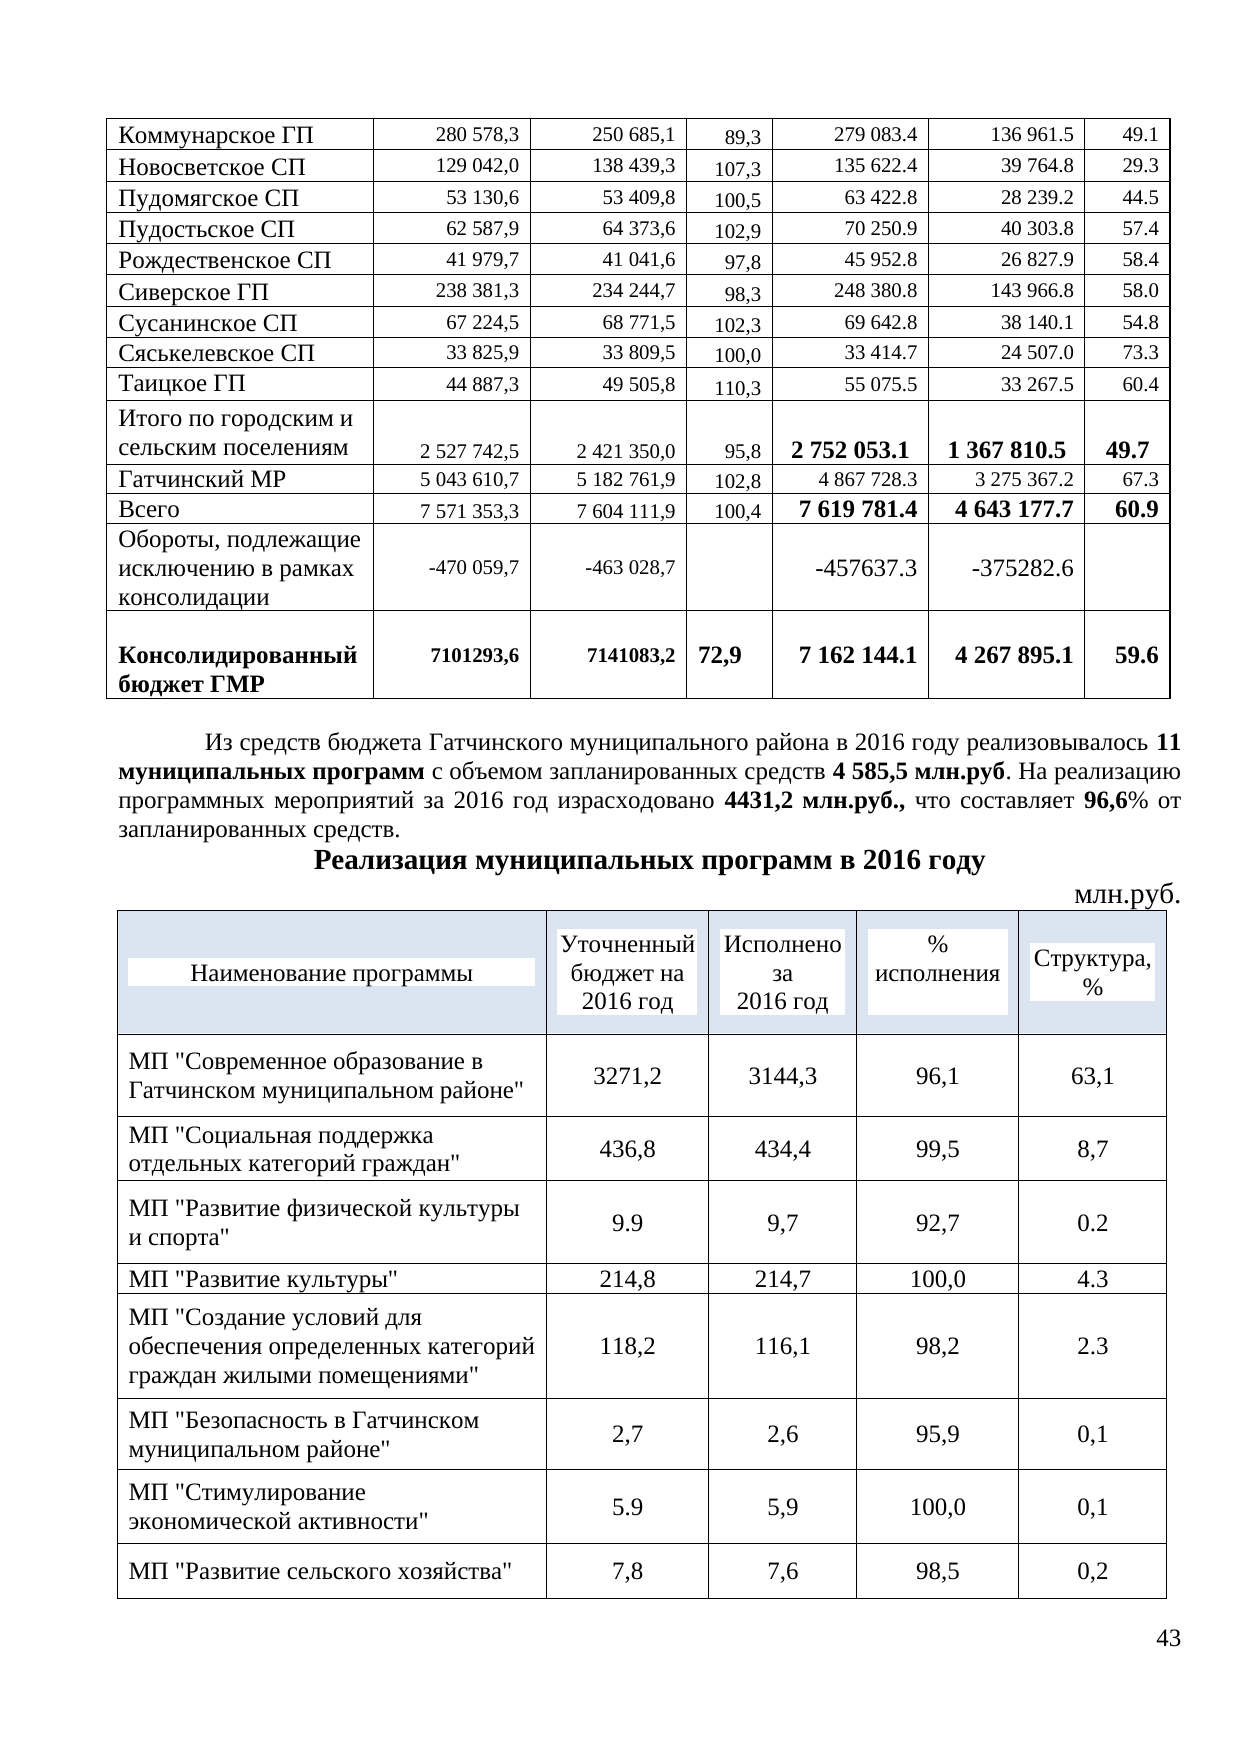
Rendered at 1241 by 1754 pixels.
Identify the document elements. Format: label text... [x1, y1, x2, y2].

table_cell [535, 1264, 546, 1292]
table_cell 98,5 [857, 1544, 1018, 1597]
table_cell 28 239.2 [929, 182, 1084, 212]
table_header Наименование программы [118, 911, 546, 1033]
table_cell 135 622.4 [773, 150, 928, 181]
table_cell 0.2 [1019, 1181, 1166, 1263]
table_cell 68 771,5 [531, 307, 686, 337]
table_cell 2 752 053.1 [773, 401, 928, 463]
table_cell Сусанинское СП [107, 307, 373, 337]
table_cell 33 267.5 [929, 368, 1084, 399]
table_cell 5,9 [709, 1470, 856, 1542]
table_cell 3144,3 [709, 1035, 856, 1116]
table_cell 118,2 [547, 1294, 708, 1397]
table_cell МП "Безопасность в Гатчинском муниципальном районе" [118, 1399, 546, 1469]
table_header Уточненный бюджет на 2016 год [547, 911, 708, 1033]
table_cell Пудомягское СП [107, 182, 373, 212]
table_cell 63 422.8 [773, 182, 928, 212]
table_cell 53 130,6 [374, 182, 530, 212]
table_cell 53 409,8 [531, 182, 686, 212]
table_cell 7,8 [547, 1544, 708, 1597]
table_cell 45 952.8 [773, 244, 928, 274]
table_cell Сиверское ГП [107, 275, 373, 306]
table_cell 2,7 [547, 1399, 708, 1469]
table_cell 100,4 [687, 494, 772, 523]
table_cell 44 887,3 [374, 368, 530, 399]
table_cell 107,3 [687, 150, 772, 181]
table_cell 102,3 [687, 307, 772, 337]
table_cell 67 224,5 [374, 307, 530, 337]
table_cell 0,2 [1019, 1544, 1166, 1597]
table_cell 7 162 144.1 [773, 611, 928, 698]
table_cell 0,1 [1019, 1399, 1166, 1469]
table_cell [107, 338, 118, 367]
table_cell 49 505,8 [531, 368, 686, 399]
table_cell 33 414.7 [773, 338, 928, 367]
table_cell 33 809,5 [531, 338, 686, 367]
table_cell 9.9 [547, 1181, 708, 1263]
table_cell 49.7 [1085, 401, 1169, 463]
table_cell 102,8 [687, 465, 772, 493]
table_cell МП "Социальная поддержка отдельных категорий граждан" [118, 1117, 546, 1180]
table_cell 73.3 [1085, 338, 1169, 367]
table_cell 38 140.1 [929, 307, 1084, 337]
table_cell 116,1 [709, 1294, 856, 1397]
table_cell 29.3 [1085, 150, 1169, 181]
table_cell 62 587,9 [374, 213, 530, 243]
table_cell 72,9 [687, 611, 772, 698]
table_cell 67.3 [1085, 465, 1169, 493]
table_cell МП "Развитие сельского хозяйства" [118, 1544, 546, 1597]
table_cell 5 043 610,7 [374, 465, 530, 493]
table_cell 55 075.5 [773, 368, 928, 399]
table_cell 95,8 [687, 401, 772, 463]
text Реализация муниципальных программ в 2016 году [118, 842, 1181, 876]
table_cell 4 867 728.3 [773, 465, 928, 493]
table_cell -375282.6 [929, 524, 1084, 610]
table_cell 2.3 [1019, 1294, 1166, 1397]
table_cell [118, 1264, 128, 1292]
table_cell 110,3 [687, 368, 772, 399]
table_cell 7,6 [709, 1544, 856, 1597]
table_cell Итого по городским и сельским поселениям [107, 401, 373, 463]
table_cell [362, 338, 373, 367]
table_cell 24 507.0 [929, 338, 1084, 367]
table_cell 60.4 [1085, 368, 1169, 399]
table_cell 69 642.8 [773, 307, 928, 337]
table_cell 98,2 [857, 1294, 1018, 1397]
table_cell 97,8 [687, 244, 772, 274]
table_cell [1085, 524, 1169, 610]
table_cell МП "Создание условий для обеспечения определенных категорий граждан жилыми помещениями" [118, 1294, 546, 1397]
table_cell 7141083,2 [531, 611, 686, 698]
table_cell 5.9 [547, 1470, 708, 1542]
table_cell Таицкое ГП [107, 368, 373, 399]
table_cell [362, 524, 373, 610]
table_cell 5 182 761,9 [531, 465, 686, 493]
table_cell 9,7 [709, 1181, 856, 1263]
table_cell 234 244,7 [531, 275, 686, 306]
table_cell 99,5 [857, 1117, 1018, 1180]
table_cell 100,0 [857, 1470, 1018, 1542]
table_cell 434,4 [709, 1117, 856, 1180]
table_cell 40 303.8 [929, 213, 1084, 243]
table_cell 248 380.8 [773, 275, 928, 306]
table_cell 100,0 [687, 338, 772, 367]
table_cell 100,5 [687, 182, 772, 212]
table_cell 58.4 [1085, 244, 1169, 274]
table_cell Пудостьское СП [107, 213, 373, 243]
table_cell 102,9 [687, 213, 772, 243]
table_cell 44.5 [1085, 182, 1169, 212]
table_cell 136 961.5 [929, 119, 1084, 149]
table_cell 39 764.8 [929, 150, 1084, 181]
table_cell 238 381,3 [374, 275, 530, 306]
table_cell 1 367 810.5 [929, 401, 1084, 463]
table_cell 7 571 353,3 [374, 494, 530, 523]
text млн.руб. [118, 876, 1181, 909]
table_cell 7101293,6 [374, 611, 530, 698]
table_cell 3271,2 [547, 1035, 708, 1116]
table_cell 92,7 [857, 1181, 1018, 1263]
table_cell 49.1 [1085, 119, 1169, 149]
table_cell МП "Современное образование в Гатчинском муниципальном районе" [118, 1035, 546, 1116]
table_cell 58.0 [1085, 275, 1169, 306]
table_cell 41 979,7 [374, 244, 530, 274]
table_cell 0,1 [1019, 1470, 1166, 1542]
table_cell Новосветское СП [107, 150, 373, 181]
table_cell [687, 524, 772, 610]
table_cell 279 083.4 [773, 119, 928, 149]
table_cell 7 604 111,9 [531, 494, 686, 523]
table_cell 436,8 [547, 1117, 708, 1180]
table_cell -470 059,7 [374, 524, 530, 610]
table_cell 98,3 [687, 275, 772, 306]
table_cell 138 439,3 [531, 150, 686, 181]
table_cell 95,9 [857, 1399, 1018, 1469]
table_cell 54.8 [1085, 307, 1169, 337]
table_cell 57.4 [1085, 213, 1169, 243]
table_cell 70 250.9 [773, 213, 928, 243]
table_header % исполнения [857, 911, 1018, 1033]
table_cell 64 373,6 [531, 213, 686, 243]
table_cell 33 825,9 [374, 338, 530, 367]
table_cell 59.6 [1085, 611, 1169, 698]
table_cell 129 042,0 [374, 150, 530, 181]
text Из средств бюджета Гатчинского муниципального района в 2016 году реализовывалось 11 муниципальных программ с объемом запланированных средств 4 585,5 млн.руб. На реализацию программных мероприятий за 2016 год израсходовано 4431,2 млн.руб., что составляет 96,6% от запланированных средств. [118, 727, 1181, 842]
table_cell 63,1 [1019, 1035, 1166, 1116]
table_cell -463 028,7 [531, 524, 686, 610]
table_cell 2 527 742,5 [374, 401, 530, 463]
table_cell Коммунарское ГП [107, 119, 373, 149]
table_cell МП "Стимулирование экономической активности" [118, 1470, 546, 1542]
table_cell 96,1 [857, 1035, 1018, 1116]
table_header Исполнено за 2016 год [709, 911, 856, 1033]
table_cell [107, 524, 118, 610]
table_cell 3 275 367.2 [929, 465, 1084, 493]
table_cell 4 267 895.1 [929, 611, 1084, 698]
table_cell 2 421 350,0 [531, 401, 686, 463]
table_cell -457637.3 [773, 524, 928, 610]
table_cell 89,3 [687, 119, 772, 149]
table_cell 2,6 [709, 1399, 856, 1469]
table_cell МП "Развитие физической культуры и спорта" [118, 1181, 546, 1263]
table_cell 8,7 [1019, 1117, 1166, 1180]
table_cell 250 685,1 [531, 119, 686, 149]
table_cell 26 827.9 [929, 244, 1084, 274]
table_cell 280 578,3 [374, 119, 530, 149]
table_cell 41 041,6 [531, 244, 686, 274]
table_cell Рождественское СП [107, 244, 373, 274]
table_header Структура, % [1019, 911, 1166, 1033]
table_cell 143 966.8 [929, 275, 1084, 306]
